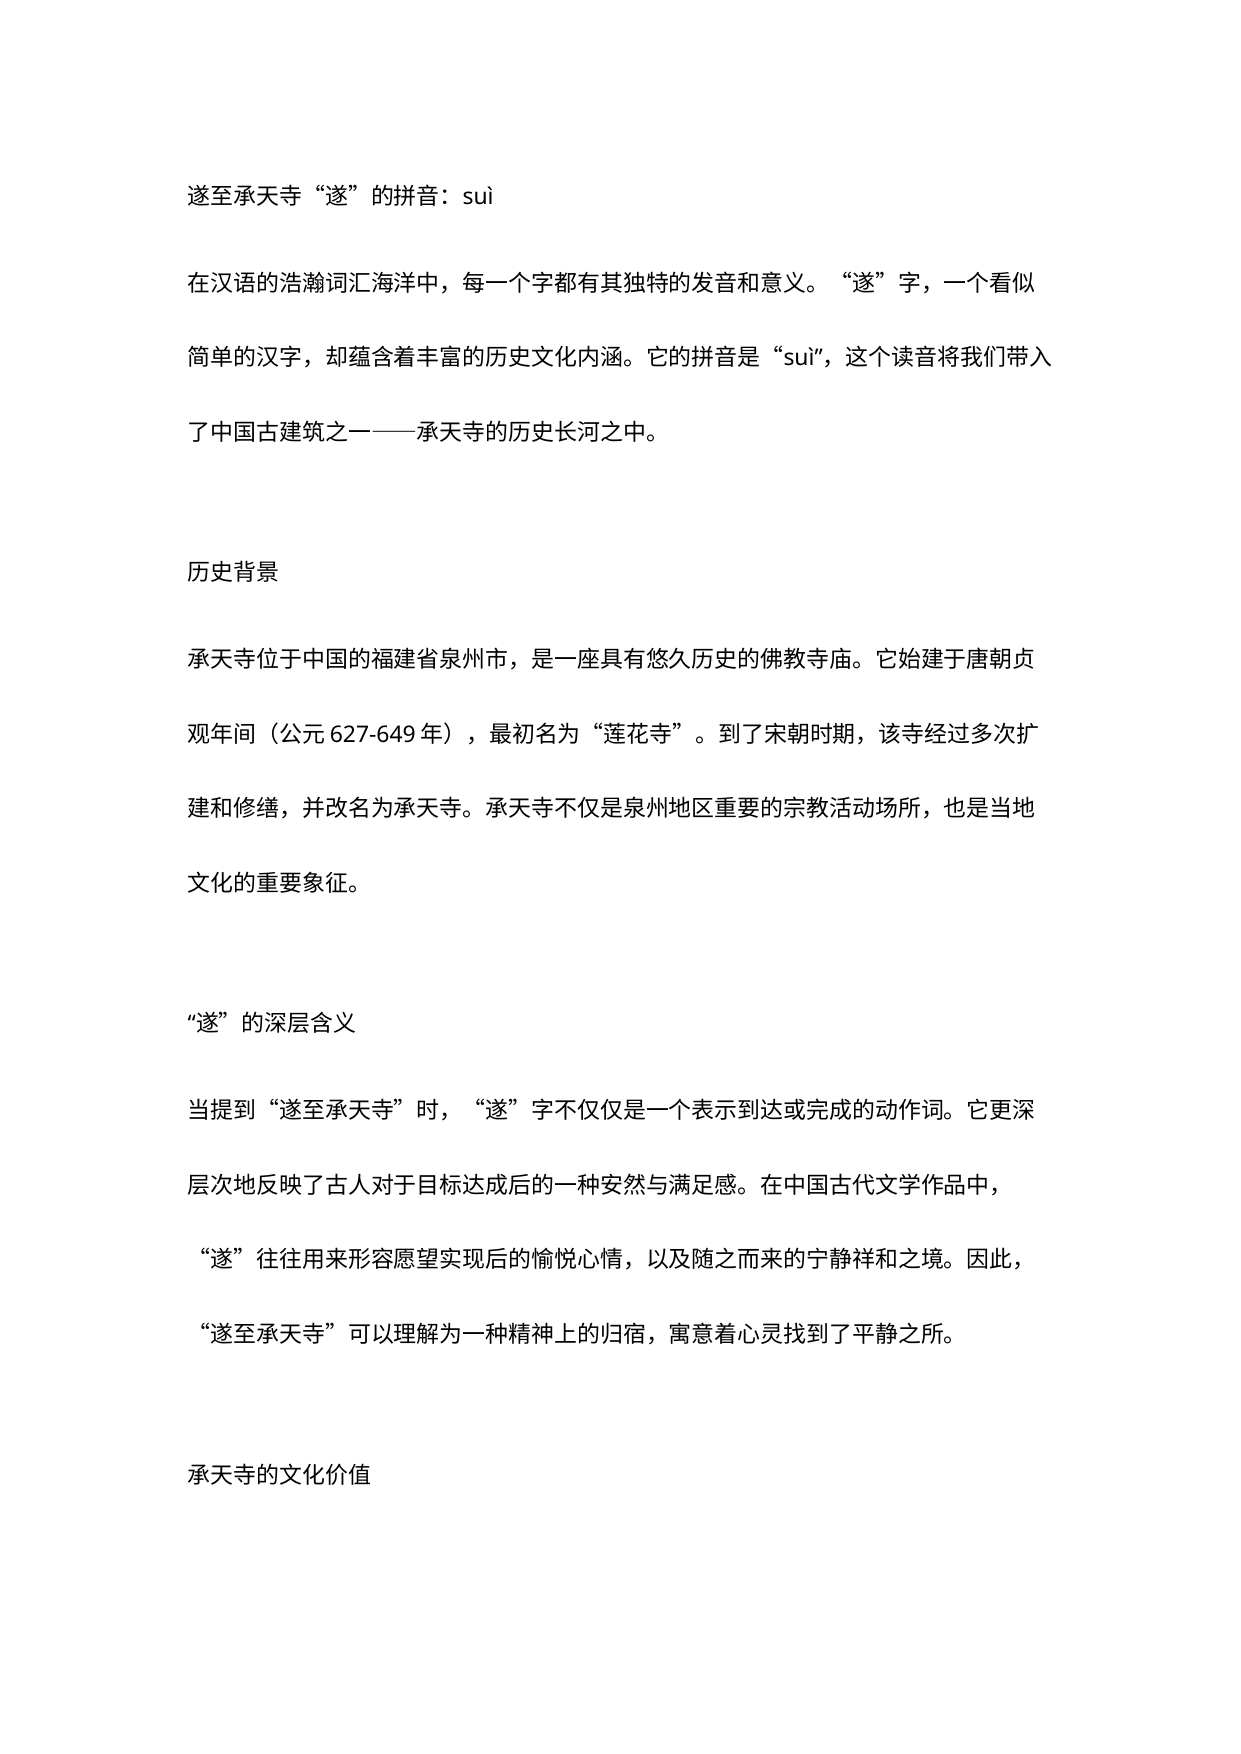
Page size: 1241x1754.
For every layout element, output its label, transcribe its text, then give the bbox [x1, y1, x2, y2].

text 承天寺位于中国的福建省泉州市，是一座具有悠久历史的佛教寺庙。它始建于唐朝贞观年间（公元627-649年），最初名为“莲花寺”。到了宋朝时期，该寺经过多次扩建和修缮，并改名为承天寺。承天寺不仅是泉州地区重要的宗教活动场所，也是当地文化的重要象征。 [187, 625, 1053, 914]
text 承天寺的文化价值 [187, 1441, 1053, 1506]
text 当提到“遂至承天寺”时，“遂”字不仅仅是一个表示到达或完成的动作词。它更深层次地反映了古人对于目标达成后的一种安然与满足感。在中国古代文学作品中，“遂”往往用来形容愿望实现后的愉悦心情，以及随之而来的宁静祥和之境。因此，“遂至承天寺”可以理解为一种精神上的归宿，寓意着心灵找到了平静之所。 [187, 1076, 1053, 1365]
text 历史背景 [187, 538, 1053, 603]
text 在汉语的浩瀚词汇海洋中，每一个字都有其独特的发音和意义。“遂”字，一个看似简单的汉字，却蕴含着丰富的历史文化内涵。它的拼音是“suì”，这个读音将我们带入了中国古建筑之一——承天寺的历史长河之中。 [187, 249, 1053, 463]
text 遂至承天寺“遂”的拼音：suì [187, 162, 1053, 227]
text “遂”的深层含义 [187, 989, 1053, 1054]
